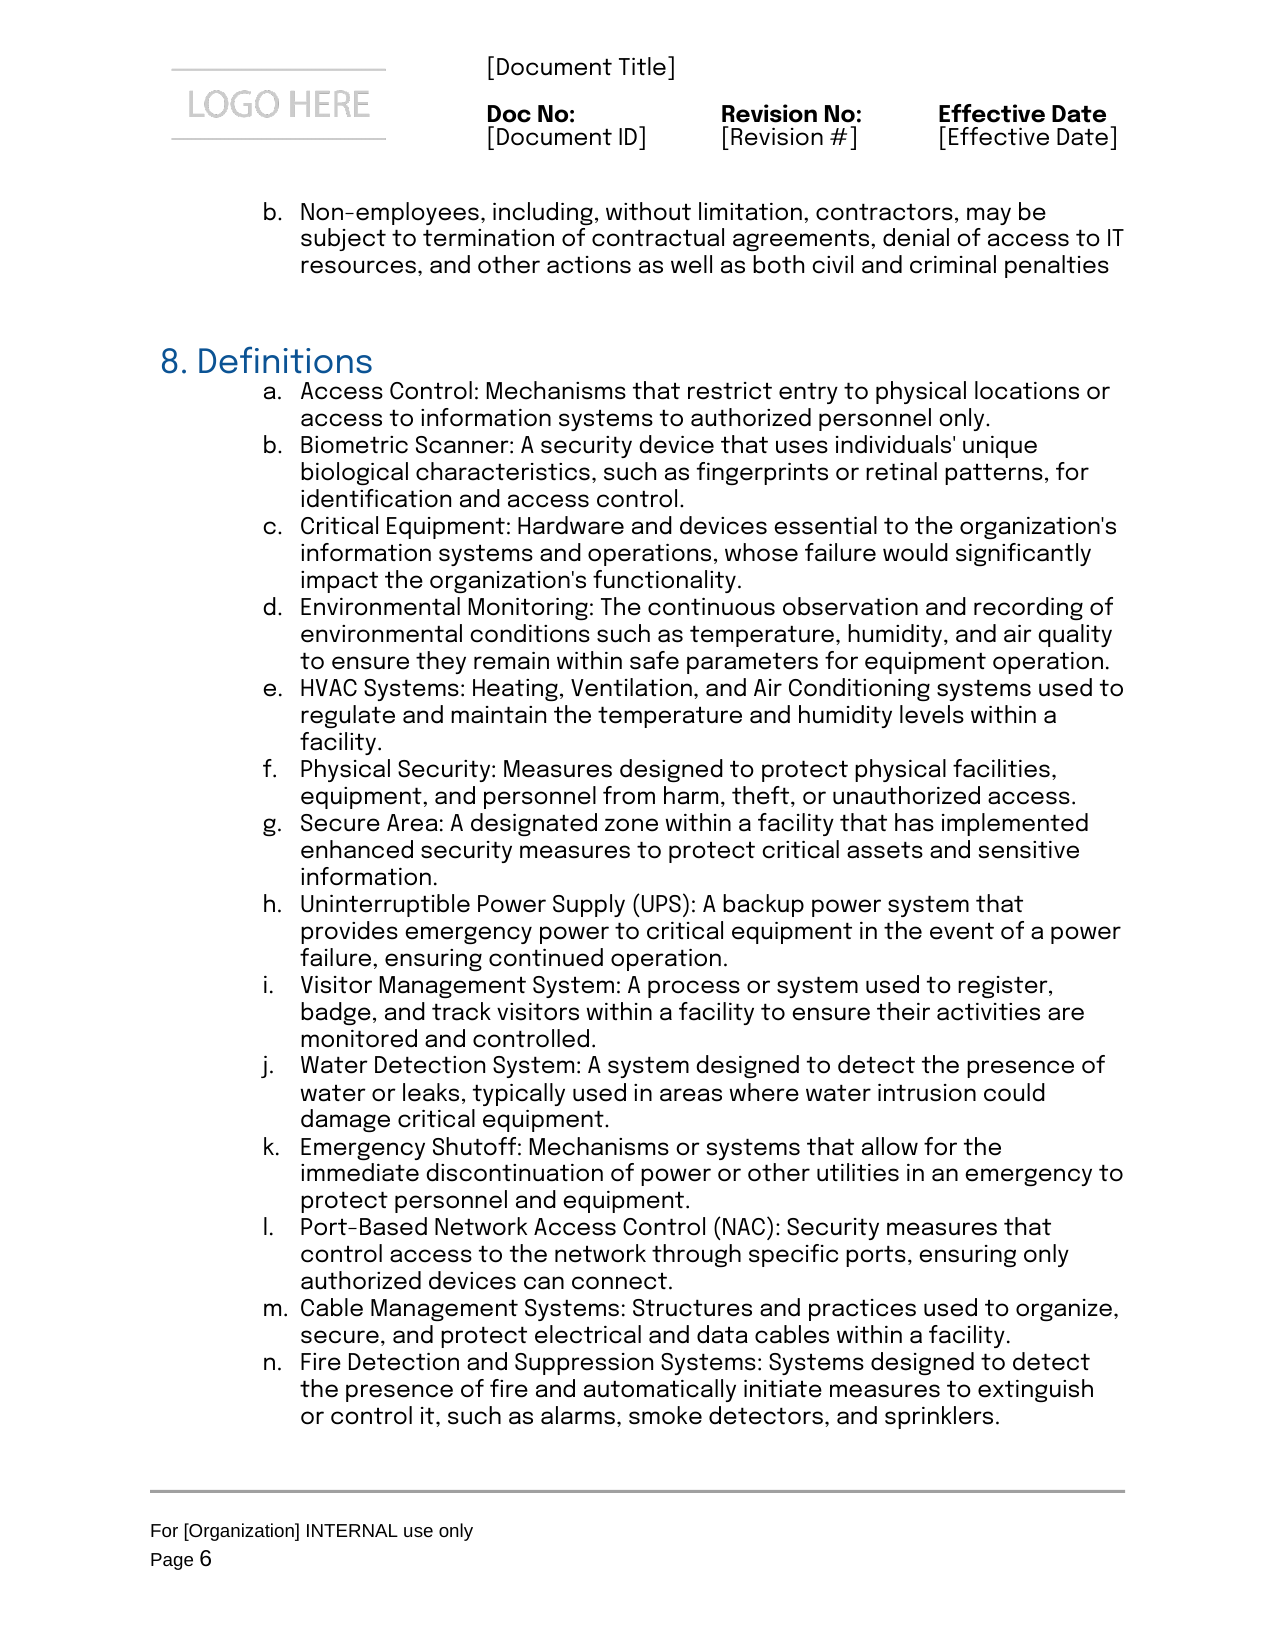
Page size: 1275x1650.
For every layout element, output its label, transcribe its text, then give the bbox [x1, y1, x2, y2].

list Critical Equipment: Hardware and devices essential to the organization's information systems and operations, whose failure would significantly impact the organization's functionality. [262, 516, 1125, 594]
picture [167, 57, 390, 148]
list Biometric Scanner: A security device that uses individuals' unique biological characteristics, such as fingerprints or retinal patterns, for identification and access control. [262, 435, 1125, 513]
list Environmental Monitoring: The continuous observation and recording of environmental conditions such as temperature, humidity, and air quality to ensure they remain within safe parameters for equipment operation. [262, 597, 1125, 675]
list HVAC Systems: Heating, Ventilation, and Air Conditioning systems used to regulate and maintain the temperature and humidity levels within a facility. [262, 678, 1125, 756]
list Secure Area: A designated zone within a facility that has implemented enhanced security measures to protect critical assets and sensitive information. [262, 813, 1125, 891]
list Uninterruptible Power Supply (UPS): A backup power system that provides emergency power to critical equipment in the event of a power failure, ensuring continued operation. [262, 894, 1125, 971]
list Water Detection System: A system designed to detect the presence of water or leaks, typically used in areas where water intrusion could damage critical equipment. [262, 1056, 1125, 1133]
subtitle Definitions [159, 347, 1125, 381]
list Port-Based Network Access Control (NAC): Security measures that control access to the network through specific ports, ensuring only authorized devices can connect. [262, 1218, 1125, 1295]
list Visitor Management System: A process or system used to register, badge, and track visitors within a facility to ensure their activities are monitored and controlled. [262, 975, 1125, 1052]
list Cable Management Systems: Structures and practices used to organize, secure, and protect electrical and data cables within a facility. [262, 1299, 1125, 1349]
list Fire Detection and Suppression Systems: Systems designed to detect the presence of fire and automatically initiate measures to extinguish or control it, such as alarms, smoke detectors, and sprinklers. [262, 1353, 1125, 1430]
list Non-employees, including, without limitation, contractors, may be subject to termination of contractual agreements, denial of access to IT resources, and other actions as well as both civil and criminal penalties [262, 202, 1125, 279]
list Physical Security: Measures designed to protect physical facilities, equipment, and personnel from harm, theft, or unauthorized access. [262, 759, 1125, 809]
list Emergency Shutoff: Mechanisms or systems that allow for the immediate discontinuation of power or other utilities in an emergency to protect personnel and equipment. [262, 1137, 1125, 1214]
list Access Control: Mechanisms that restrict entry to physical locations or access to information systems to authorized personnel only. [262, 381, 1125, 432]
